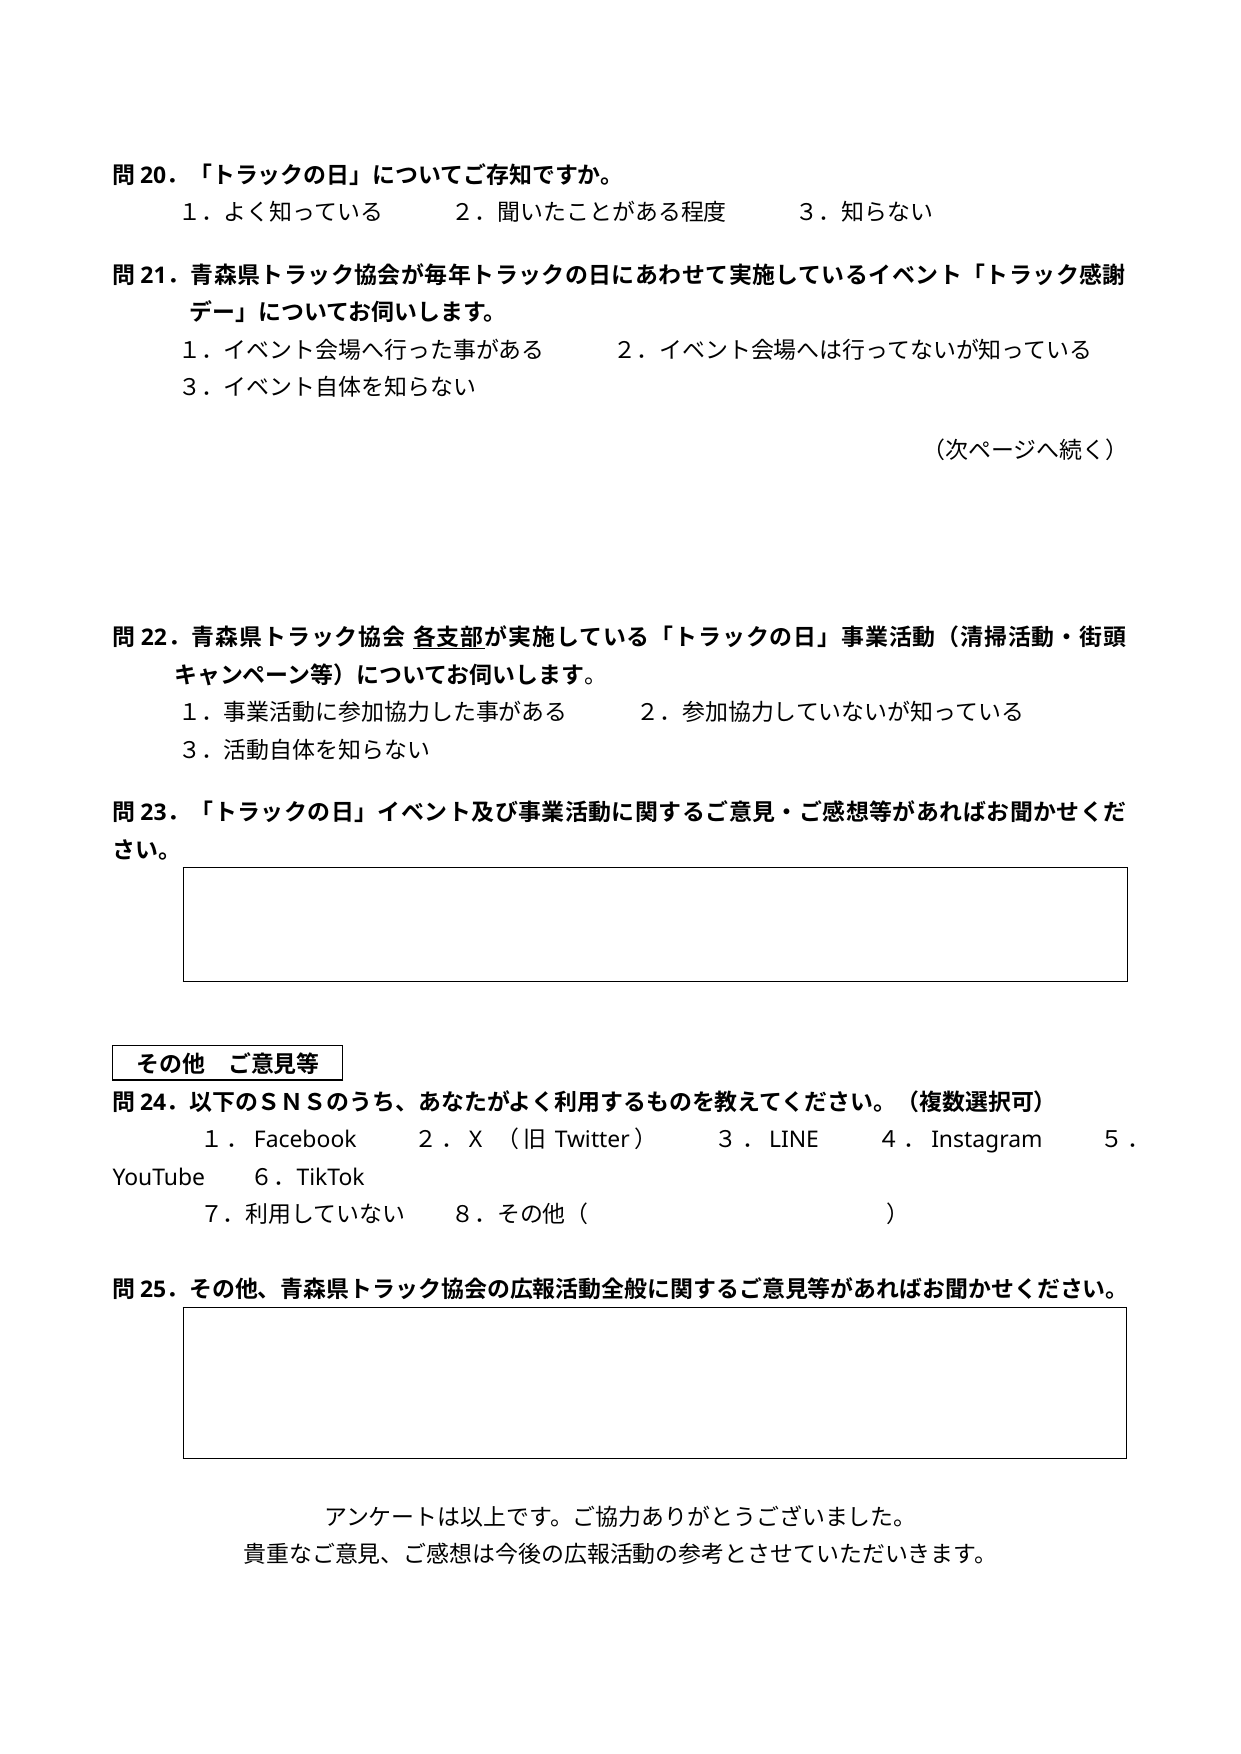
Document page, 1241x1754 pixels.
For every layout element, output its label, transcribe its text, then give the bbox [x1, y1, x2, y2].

text １．Facebook ２．X （旧Twitter） ３．LINE ４．Instagram ５．YouTube ６．TikTok [112, 1119, 1128, 1194]
text １．よく知っている ２．聞いたことがある程度 ３．知らない [178, 192, 1128, 230]
text 問22．青森県トラック協会 各支部が実施している「トラックの日」事業活動（清掃活動・街頭キャンペーン等）についてお伺いします。 [112, 617, 1128, 692]
text 問21．青森県トラック協会が毎年トラックの日にあわせて実施しているイベント「トラック感謝デー」についてお伺いします。 [112, 255, 1128, 330]
table_header [184, 1308, 1126, 1458]
text ３．活動自体を知らない [178, 730, 1128, 767]
text 問20．「トラックの日」についてご存知ですか。 [112, 155, 1128, 192]
text アンケートは以上です。ご協力ありがとうございました。 [112, 1496, 1128, 1534]
text ７．利用していない ８．その他（ ） [112, 1194, 1128, 1232]
text １．イベント会場へ行った事がある ２．イベント会場へは行ってないが知っている [178, 330, 1128, 367]
text 貴重なご意見、ご感想は今後の広報活動の参考とさせていただいきます。 [112, 1534, 1128, 1571]
table_header [184, 868, 1127, 981]
text その他 ご意見等 [112, 1044, 1128, 1082]
text １．事業活動に参加協力した事がある ２．参加協力していないが知っている [178, 692, 1128, 730]
text 問25．その他、青森県トラック協会の広報活動全般に関するご意見等があればお聞かせください。 [112, 1269, 1128, 1307]
text （次ページへ続く） [178, 430, 1128, 467]
text 問23．「トラックの日」イベント及び事業活動に関するご意見・ご感想等があればお聞かせください。 [112, 792, 1128, 867]
text 問24．以下のＳＮＳのうち、あなたがよく利用するものを教えてください。（複数選択可） [112, 1082, 1128, 1119]
text ３．イベント自体を知らない [178, 367, 1128, 405]
